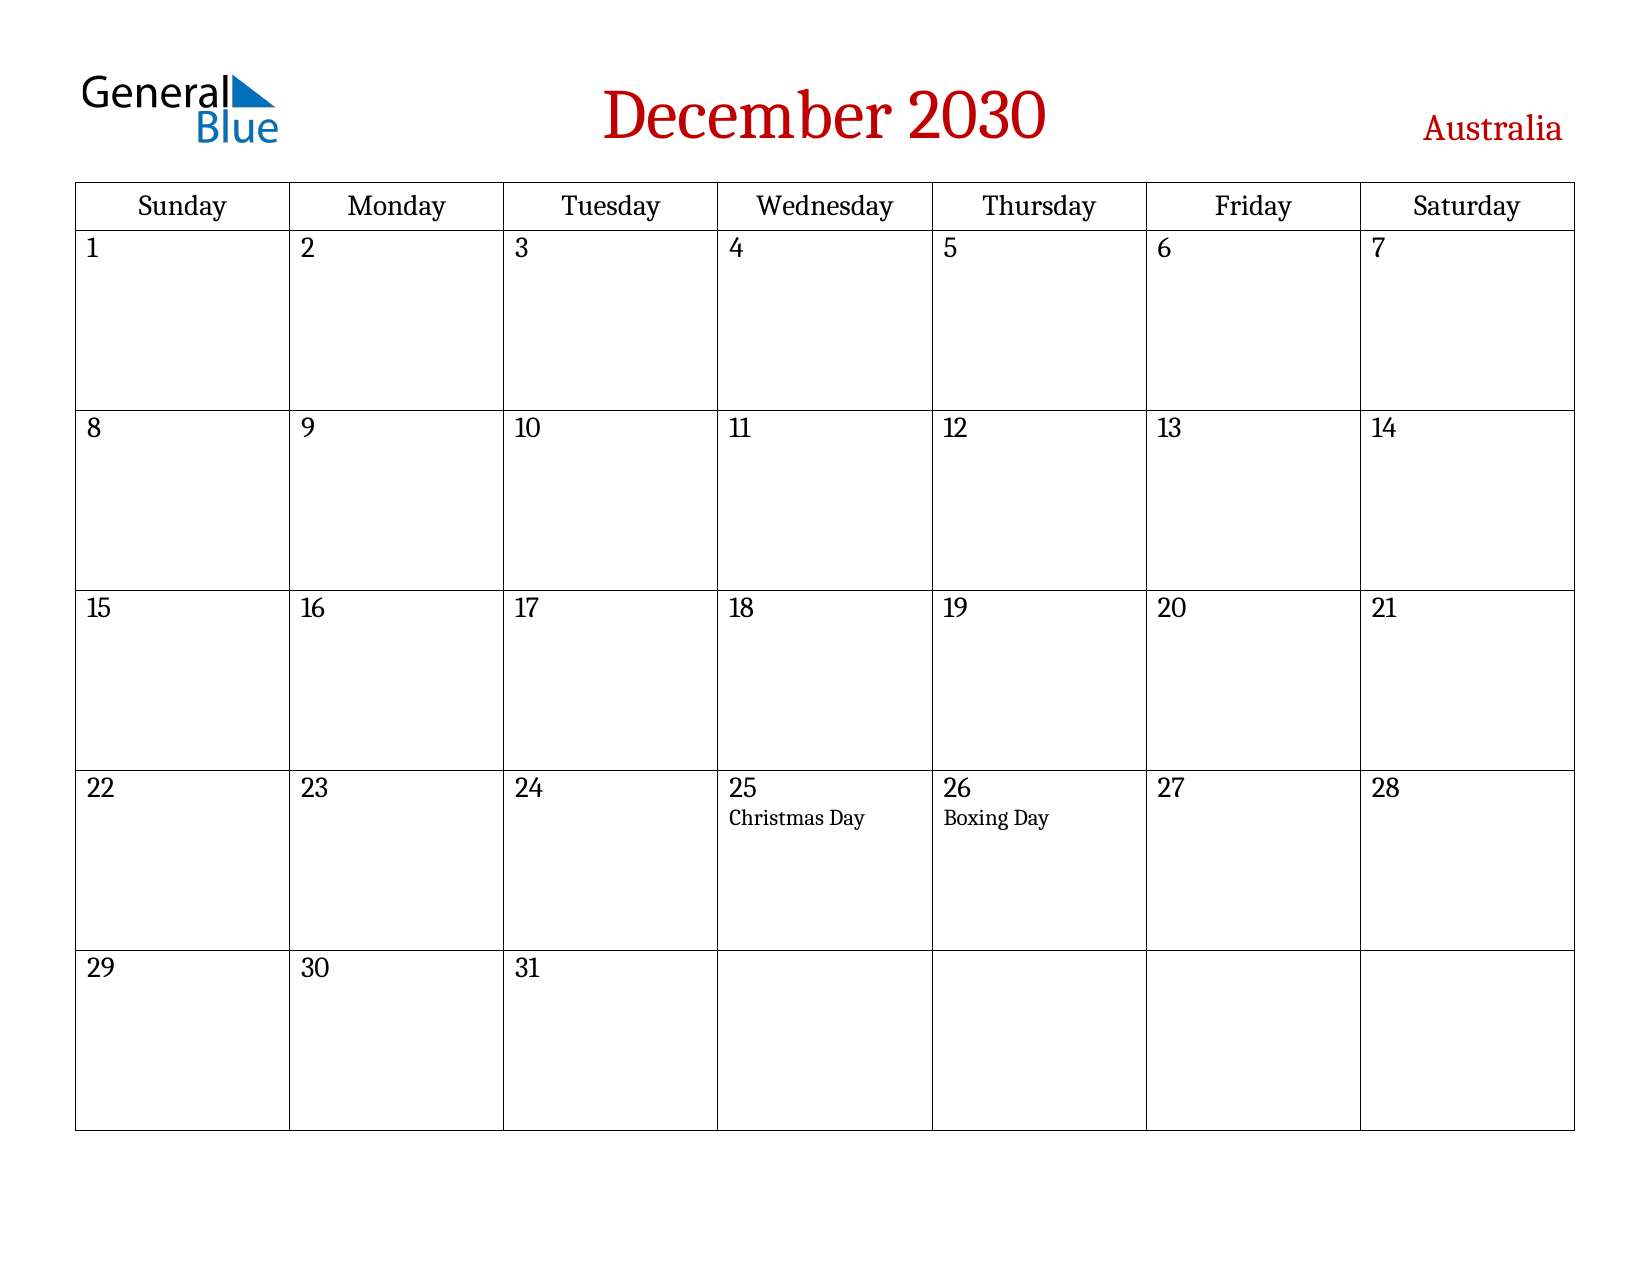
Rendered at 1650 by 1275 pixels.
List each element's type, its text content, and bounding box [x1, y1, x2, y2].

table_cell [1147, 985, 1360, 1130]
table_cell 6 [1147, 231, 1360, 264]
table_cell 14 [1361, 411, 1574, 444]
table_cell [504, 805, 717, 950]
table_cell 15 [76, 591, 289, 625]
table_header Australia [1146, 75, 1574, 182]
table_cell 5 [933, 231, 1146, 264]
table_cell 2 [290, 231, 503, 264]
table_cell [290, 805, 503, 950]
table_cell [1147, 805, 1360, 950]
table_cell 24 [504, 771, 717, 805]
table_cell [504, 445, 717, 590]
table_cell 7 [1361, 231, 1574, 264]
table_cell [1361, 805, 1574, 950]
table_cell [1361, 985, 1574, 1130]
table_cell 27 [1147, 771, 1360, 805]
table_cell 19 [933, 591, 1146, 625]
table_cell [1361, 445, 1574, 590]
table_cell [1147, 265, 1360, 410]
table_cell Tuesday [504, 183, 717, 230]
table_cell 4 [718, 231, 932, 264]
table_cell Christmas Day [718, 805, 932, 950]
table_cell [718, 265, 932, 410]
table_cell 11 [718, 411, 932, 444]
table_cell Thursday [933, 183, 1146, 230]
table_cell Boxing Day [933, 805, 1146, 950]
table_cell Saturday [1361, 183, 1574, 230]
table_cell [76, 625, 289, 770]
table_cell [718, 625, 932, 770]
table_cell 25 [718, 771, 932, 805]
table_cell [1147, 625, 1360, 770]
table_cell [1361, 951, 1574, 985]
table_cell 28 [1361, 771, 1574, 805]
table_cell 1 [76, 231, 289, 264]
table_cell [718, 951, 932, 985]
table_header December 2030 [504, 75, 1146, 182]
table_cell [76, 985, 289, 1130]
table_cell [504, 625, 717, 770]
table_cell [933, 985, 1146, 1130]
picture [82, 75, 278, 143]
table_cell 10 [504, 411, 717, 444]
table_cell 22 [76, 771, 289, 805]
table_cell [76, 445, 289, 590]
table_cell [504, 265, 717, 410]
table_cell Friday [1147, 183, 1360, 230]
table_cell [1147, 445, 1360, 590]
table_cell Monday [290, 183, 503, 230]
table_cell [933, 445, 1146, 590]
table_cell [933, 265, 1146, 410]
table_cell 23 [290, 771, 503, 805]
table_cell 12 [933, 411, 1146, 444]
table_cell [504, 985, 717, 1130]
table_cell [1361, 265, 1574, 410]
table_cell [933, 625, 1146, 770]
table_cell 31 [504, 951, 717, 985]
table_cell [290, 625, 503, 770]
table_cell [76, 805, 289, 950]
table_cell [933, 951, 1146, 985]
table_cell 16 [290, 591, 503, 625]
table_cell 29 [76, 951, 289, 985]
table_cell [718, 985, 932, 1130]
table_cell [718, 445, 932, 590]
table_cell 26 [933, 771, 1146, 805]
table_cell Sunday [76, 183, 289, 230]
table_cell [76, 265, 289, 410]
table_header [76, 75, 503, 182]
table_cell 13 [1147, 411, 1360, 444]
table_cell [290, 445, 503, 590]
table_cell 21 [1361, 591, 1574, 625]
table_cell 18 [718, 591, 932, 625]
table_cell 20 [1147, 591, 1360, 625]
table_cell 3 [504, 231, 717, 264]
table_cell Wednesday [718, 183, 932, 230]
table_cell 8 [76, 411, 289, 444]
table_cell 30 [290, 951, 503, 985]
table_cell [290, 985, 503, 1130]
table_cell [1361, 625, 1574, 770]
table_cell 9 [290, 411, 503, 444]
table_cell [1147, 951, 1360, 985]
table_cell [290, 265, 503, 410]
table_cell 17 [504, 591, 717, 625]
